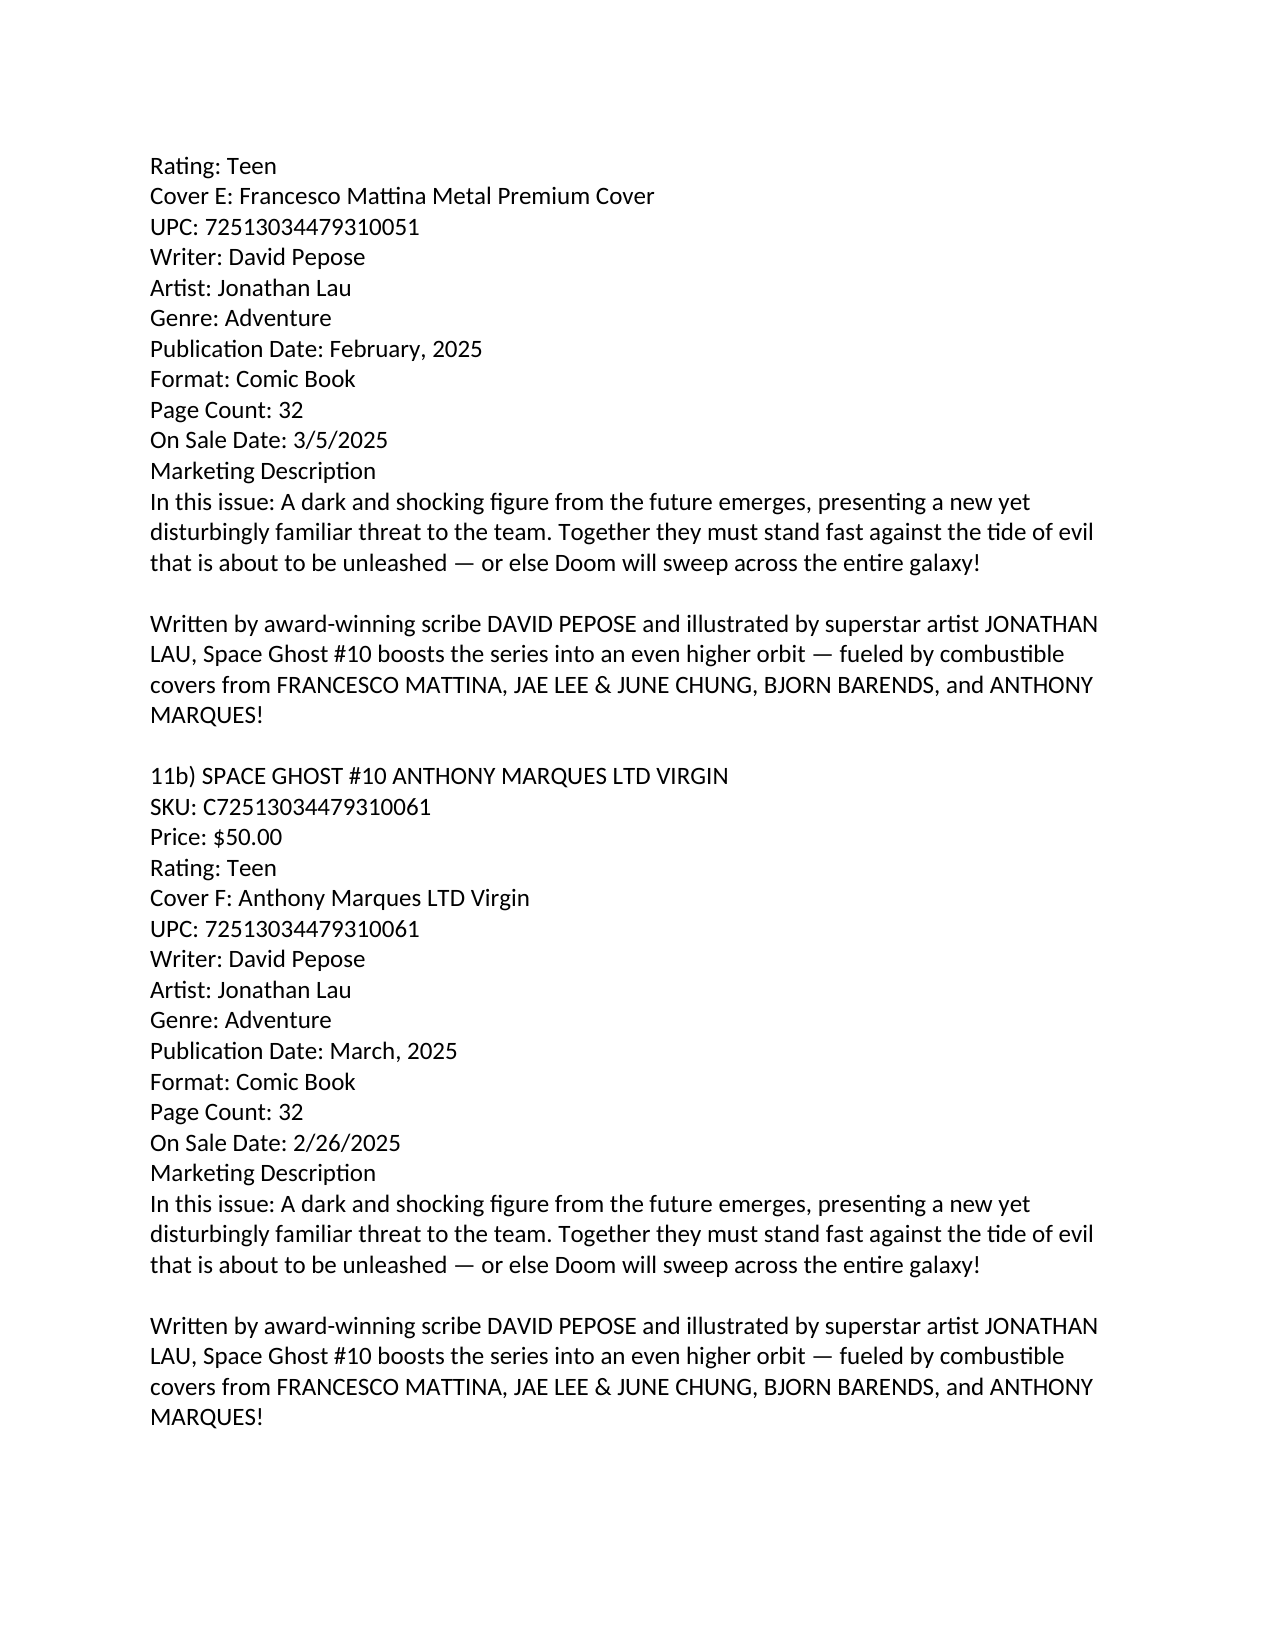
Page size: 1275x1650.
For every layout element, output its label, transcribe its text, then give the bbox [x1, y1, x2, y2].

text SKU: C72513034479310061 [150, 791, 1125, 821]
text Marketing Description [150, 1157, 1125, 1188]
text Writer: David Pepose [150, 943, 1125, 974]
text Rating: Teen [150, 852, 1125, 882]
text 11b) SPACE GHOST #10 ANTHONY MARQUES LTD VIRGIN [150, 760, 1125, 791]
text Format: Comic Book [150, 364, 1125, 394]
text Written by award-winning scribe DAVID PEPOSE and illustrated by superstar artist JONATHAN LAU, Space Ghost #10 boosts the series into an even higher orbit — fueled by combustible covers from FRANCESCO MATTINA, JAE LEE & JUNE CHUNG, BJORN BARENDS, and ANTHONY MARQUES! [150, 1310, 1125, 1432]
text Genre: Adventure [150, 1004, 1125, 1035]
text UPC: 72513034479310051 [150, 211, 1125, 242]
text Cover E: Francesco Mattina Metal Premium Cover [150, 181, 1125, 211]
text Publication Date: March, 2025 [150, 1035, 1125, 1066]
text Format: Comic Book [150, 1066, 1125, 1096]
text Rating: Teen [150, 150, 1125, 181]
text In this issue: A dark and shocking figure from the future emerges, presenting a new yet disturbingly familiar threat to the team. Together they must stand fast against the tide of evil that is about to be unleashed — or else Doom will sweep across the entire galaxy! [150, 486, 1125, 577]
text On Sale Date: 2/26/2025 [150, 1127, 1125, 1157]
text Artist: Jonathan Lau [150, 272, 1125, 303]
text Cover F: Anthony Marques LTD Virgin [150, 882, 1125, 913]
text Genre: Adventure [150, 303, 1125, 333]
text Publication Date: February, 2025 [150, 333, 1125, 364]
text UPC: 72513034479310061 [150, 913, 1125, 943]
text On Sale Date: 3/5/2025 [150, 425, 1125, 455]
text Page Count: 32 [150, 394, 1125, 425]
text Writer: David Pepose [150, 242, 1125, 272]
text Marketing Description [150, 455, 1125, 486]
text Artist: Jonathan Lau [150, 974, 1125, 1004]
text Written by award-winning scribe DAVID PEPOSE and illustrated by superstar artist JONATHAN LAU, Space Ghost #10 boosts the series into an even higher orbit — fueled by combustible covers from FRANCESCO MATTINA, JAE LEE & JUNE CHUNG, BJORN BARENDS, and ANTHONY MARQUES! [150, 608, 1125, 730]
text In this issue: A dark and shocking figure from the future emerges, presenting a new yet disturbingly familiar threat to the team. Together they must stand fast against the tide of evil that is about to be unleashed — or else Doom will sweep across the entire galaxy! [150, 1188, 1125, 1279]
text Price: $50.00 [150, 821, 1125, 852]
text Page Count: 32 [150, 1096, 1125, 1127]
